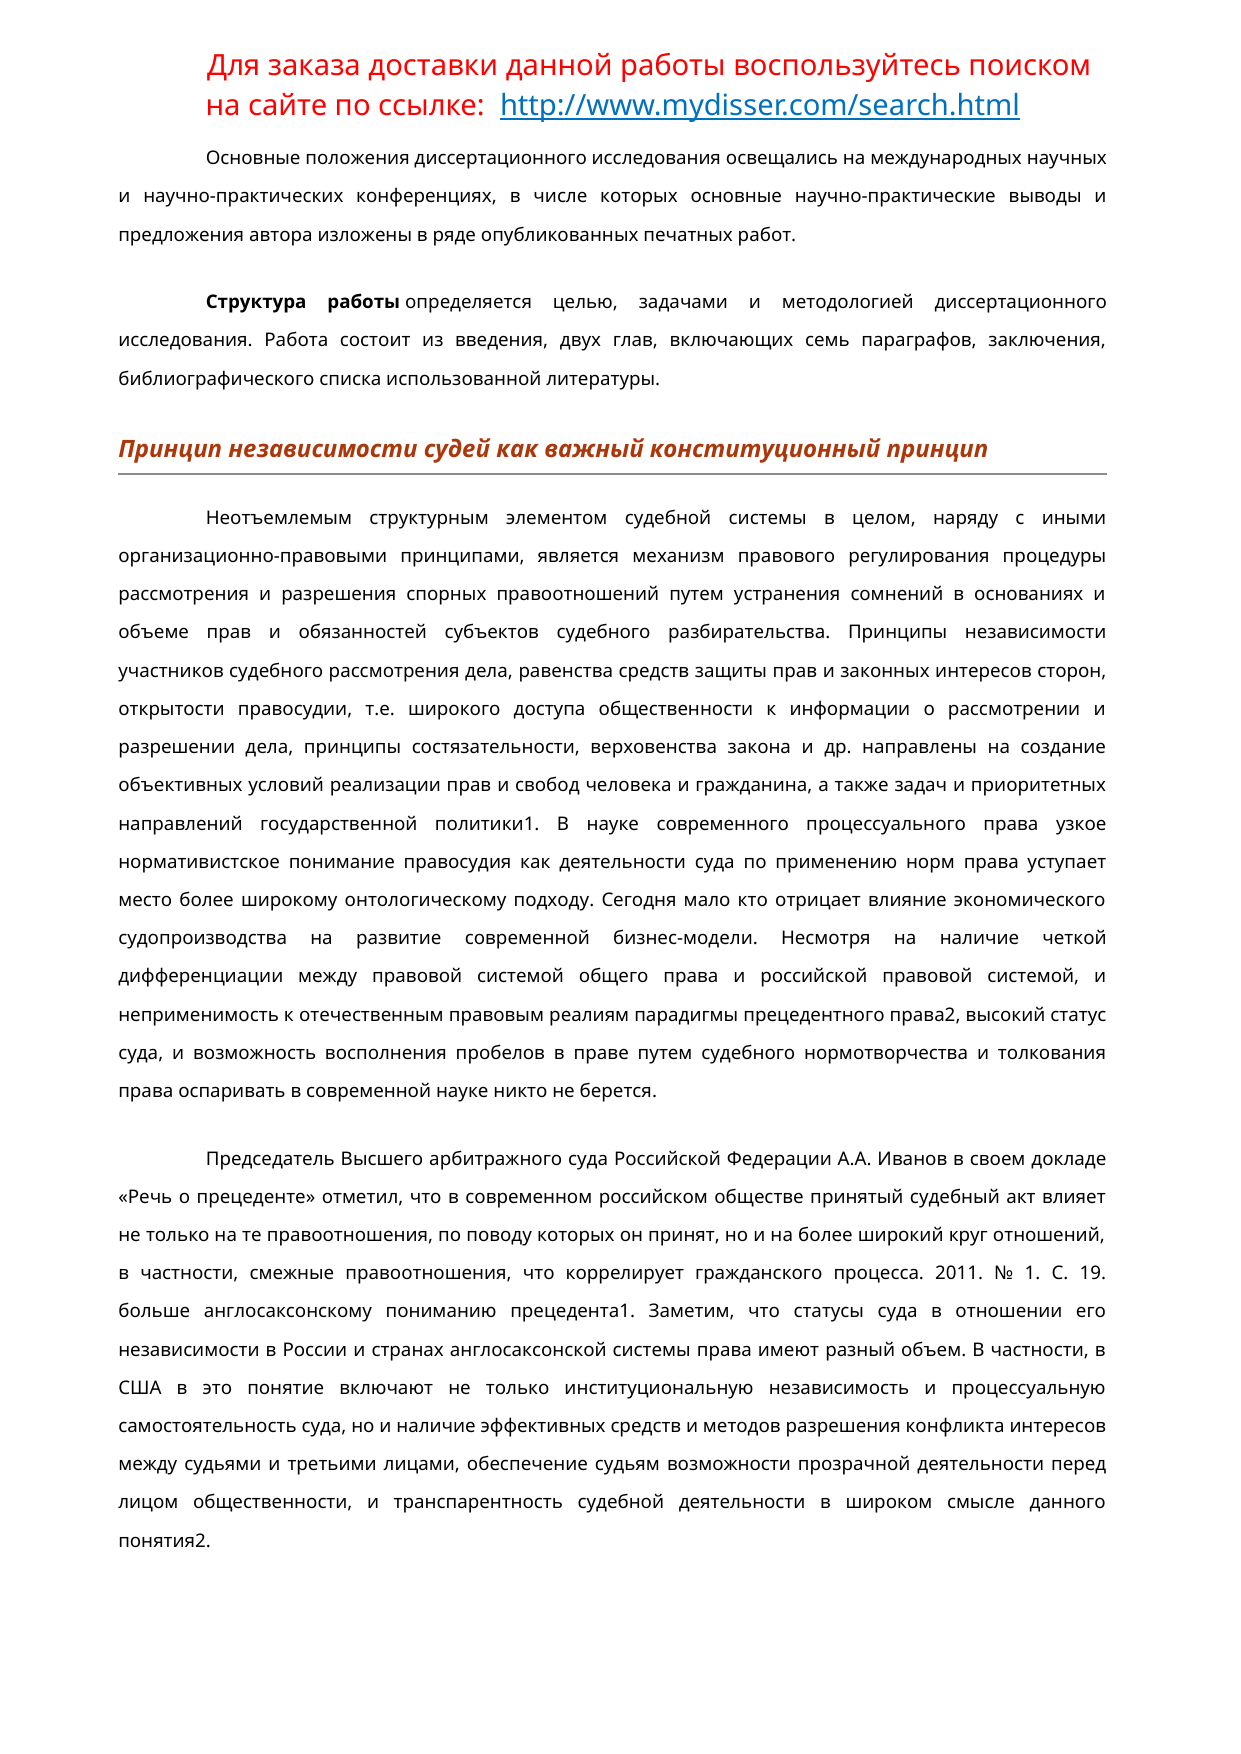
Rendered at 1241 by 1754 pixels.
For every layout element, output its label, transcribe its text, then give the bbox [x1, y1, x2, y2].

text Председатель Высшего арбитражного суда Российской Федерации А.А. Иванов в своем докладе «Речь о прецеденте» отметил, что в современном российском обществе принятый судебный акт влияет не только на те правоотношения, по поводу которых он принят, но и на более широкий круг отношений, в частности, смежные правоотношения, что коррелирует гражданского процесса. 2011. № 1. С. 19. больше англосаксонскому пониманию прецедента1. Заметим, что статусы суда в отношении его независимости в России и странах англосаксонской системы права имеют разный объем. В частности, в США в это понятие включают не только институциональную независимость и процессуальную самостоятельность суда, но и наличие эффективных средств и методов разрешения конфликта интересов между судьями и третьими лицами, обеспечение судьям возможности прозрачной деятельности перед лицом общественности, и транспарентность судебной деятельности в широком смысле данного понятия2. [118, 1145, 1107, 1553]
text Структура работы определяется целью, задачами и методологией диссертационного исследования. Работа состоит из введения, двух глав, включающих семь параграфов, заключения, библиографического списка использованной литературы. [118, 288, 1107, 390]
text Основные положения диссертационного исследования освещались на международных научных и научно-практических конференциях, в числе которых основные научно-практические выводы и предложения автора изложены в ряде опубликованных печатных работ. [118, 144, 1107, 247]
text Неотъемлемым структурным элементом судебной системы в целом, наряду с иными организационно-правовыми принципами, является механизм правового регулирования процедуры рассмотрения и разрешения спорных правоотношений путем устранения сомнений в основаниях и объеме прав и обязанностей субъектов судебного разбирательства. Принципы независимости участников судебного рассмотрения дела, равенства средств защиты прав и законных интересов сторон, открытости правосудии, т.е. широкого доступа общественности к информации о рассмотрении и разрешении дела, принципы состязательности, верховенства закона и др. направлены на создание объективных условий реализации прав и свобод человека и гражданина, а также задач и приоритетных направлений государственной политики1. В науке современного процессуального права узкое нормативистское понимание правосудия как деятельности суда по применению норм права уступает место более широкому онтологическому подходу. Сегодня мало кто отрицает влияние экономического судопроизводства на развитие современной бизнес-модели. Несмотря на наличие четкой дифференциации между правовой системой общего права и российской правовой системой, и неприменимость к отечественным правовым реалиям парадигмы прецедентного права2, высокий статус суда, и возможность восполнения пробелов в праве путем судебного нормотворчества и толкования права оспаривать в современной науке никто не берется. [118, 504, 1107, 1103]
subtitle Принцип независимости судей как важный конституционный принцип [118, 432, 1107, 473]
